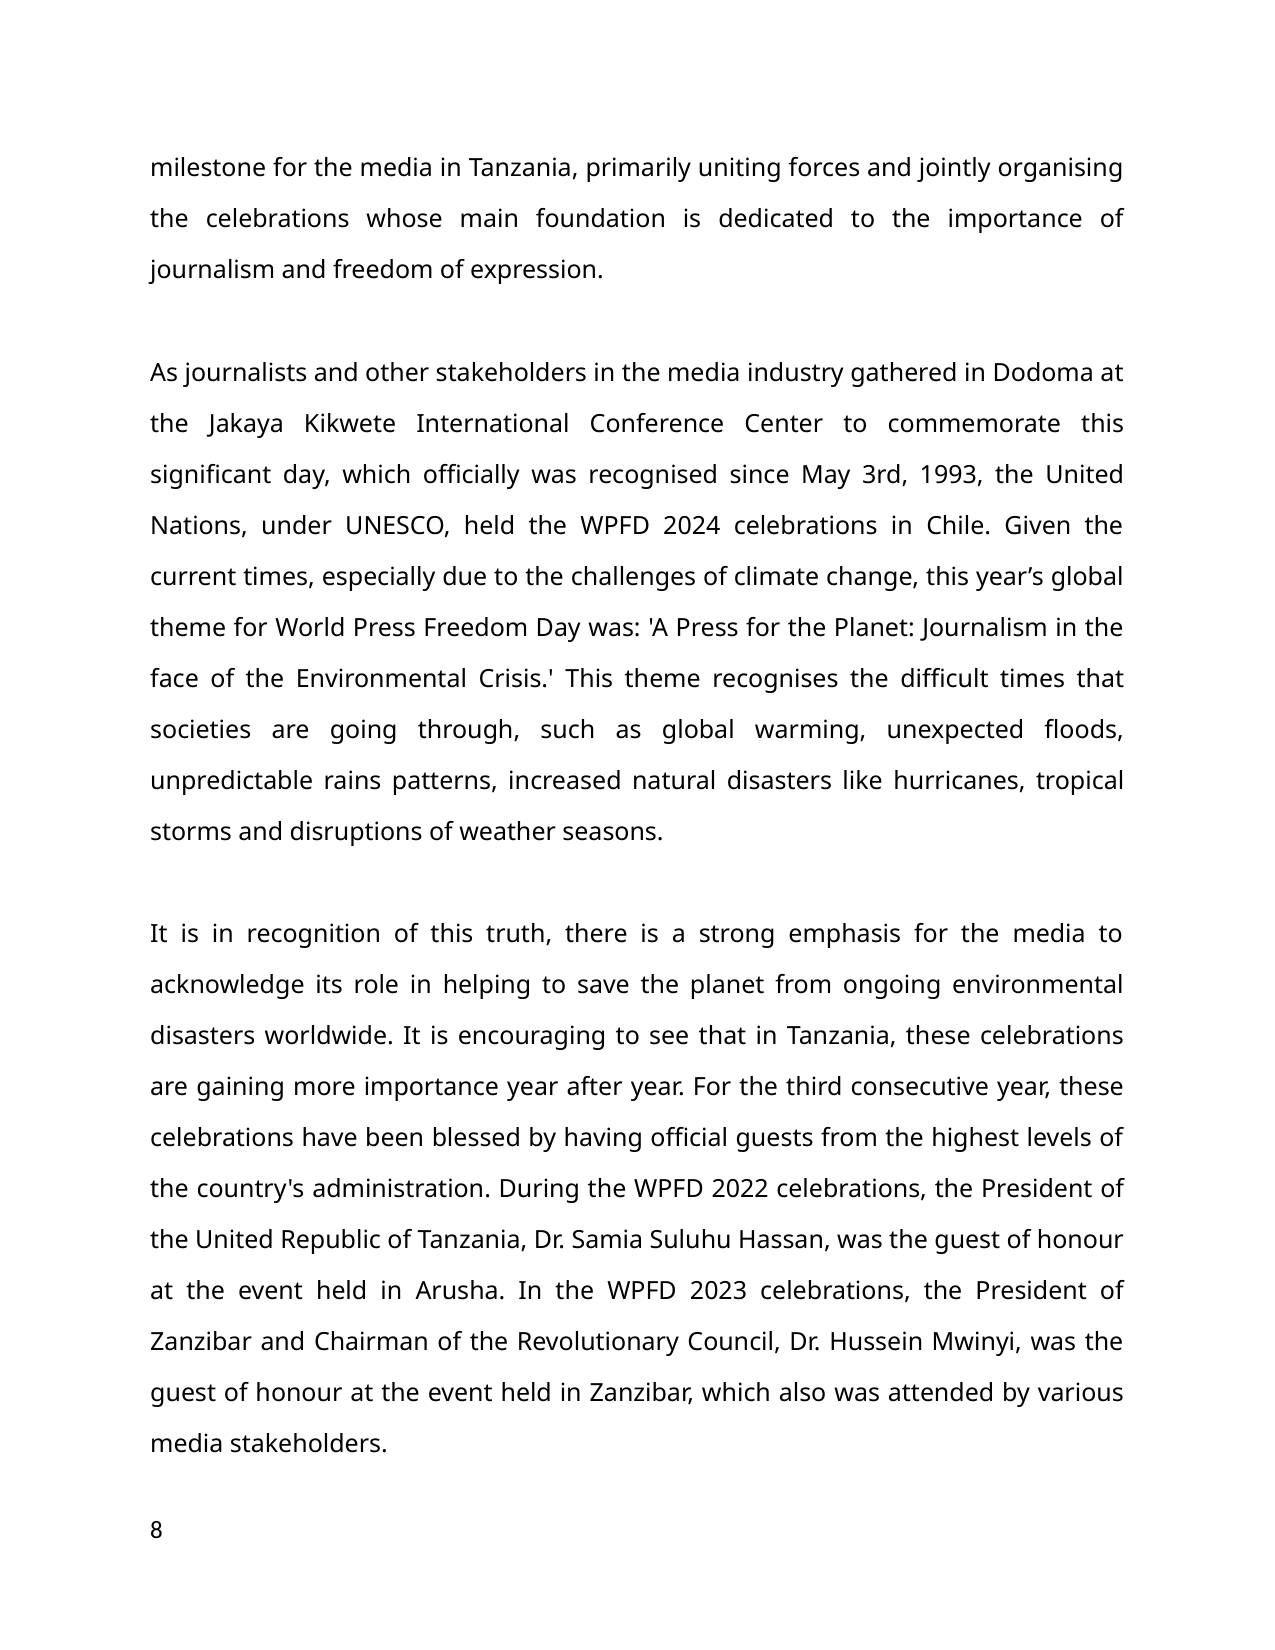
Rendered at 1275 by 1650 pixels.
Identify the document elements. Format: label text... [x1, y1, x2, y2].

text It is in recognition of this truth, there is a strong emphasis for the media to acknowledge its role in helping to save the planet from ongoing environmental disasters worldwide. It is encouraging to see that in Tanzania, these celebrations are gaining more importance year after year. For the third consecutive year, these celebrations have been blessed by having official guests from the highest levels of the country's administration. During the WPFD 2022 celebrations, the President of the United Republic of Tanzania, Dr. Samia Suluhu Hassan, was the guest of honour at the event held in Arusha. In the WPFD 2023 celebrations, the President of Zanzibar and Chairman of the Revolutionary Council, Dr. Hussein Mwinyi, was the guest of honour at the event held in Zanzibar, which also was attended by various media stakeholders. [150, 916, 1125, 1460]
text As journalists and other stakeholders in the media industry gathered in Dodoma at the Jakaya Kikwete International Conference Center to commemorate this significant day, which officially was recognised since May 3rd, 1993, the United Nations, under UNESCO, held the WPFD 2024 celebrations in Chile. Given the current times, especially due to the challenges of climate change, this year’s global theme for World Press Freedom Day was: 'A Press for the Planet: Journalism in the face of the Environmental Crisis.' This theme recognises the difficult times that societies are going through, such as global warming, unexpected floods, unpredictable rains patterns, increased natural disasters like hurricanes, tropical storms and disruptions of weather seasons. [150, 354, 1125, 848]
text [150, 150, 1125, 286]
